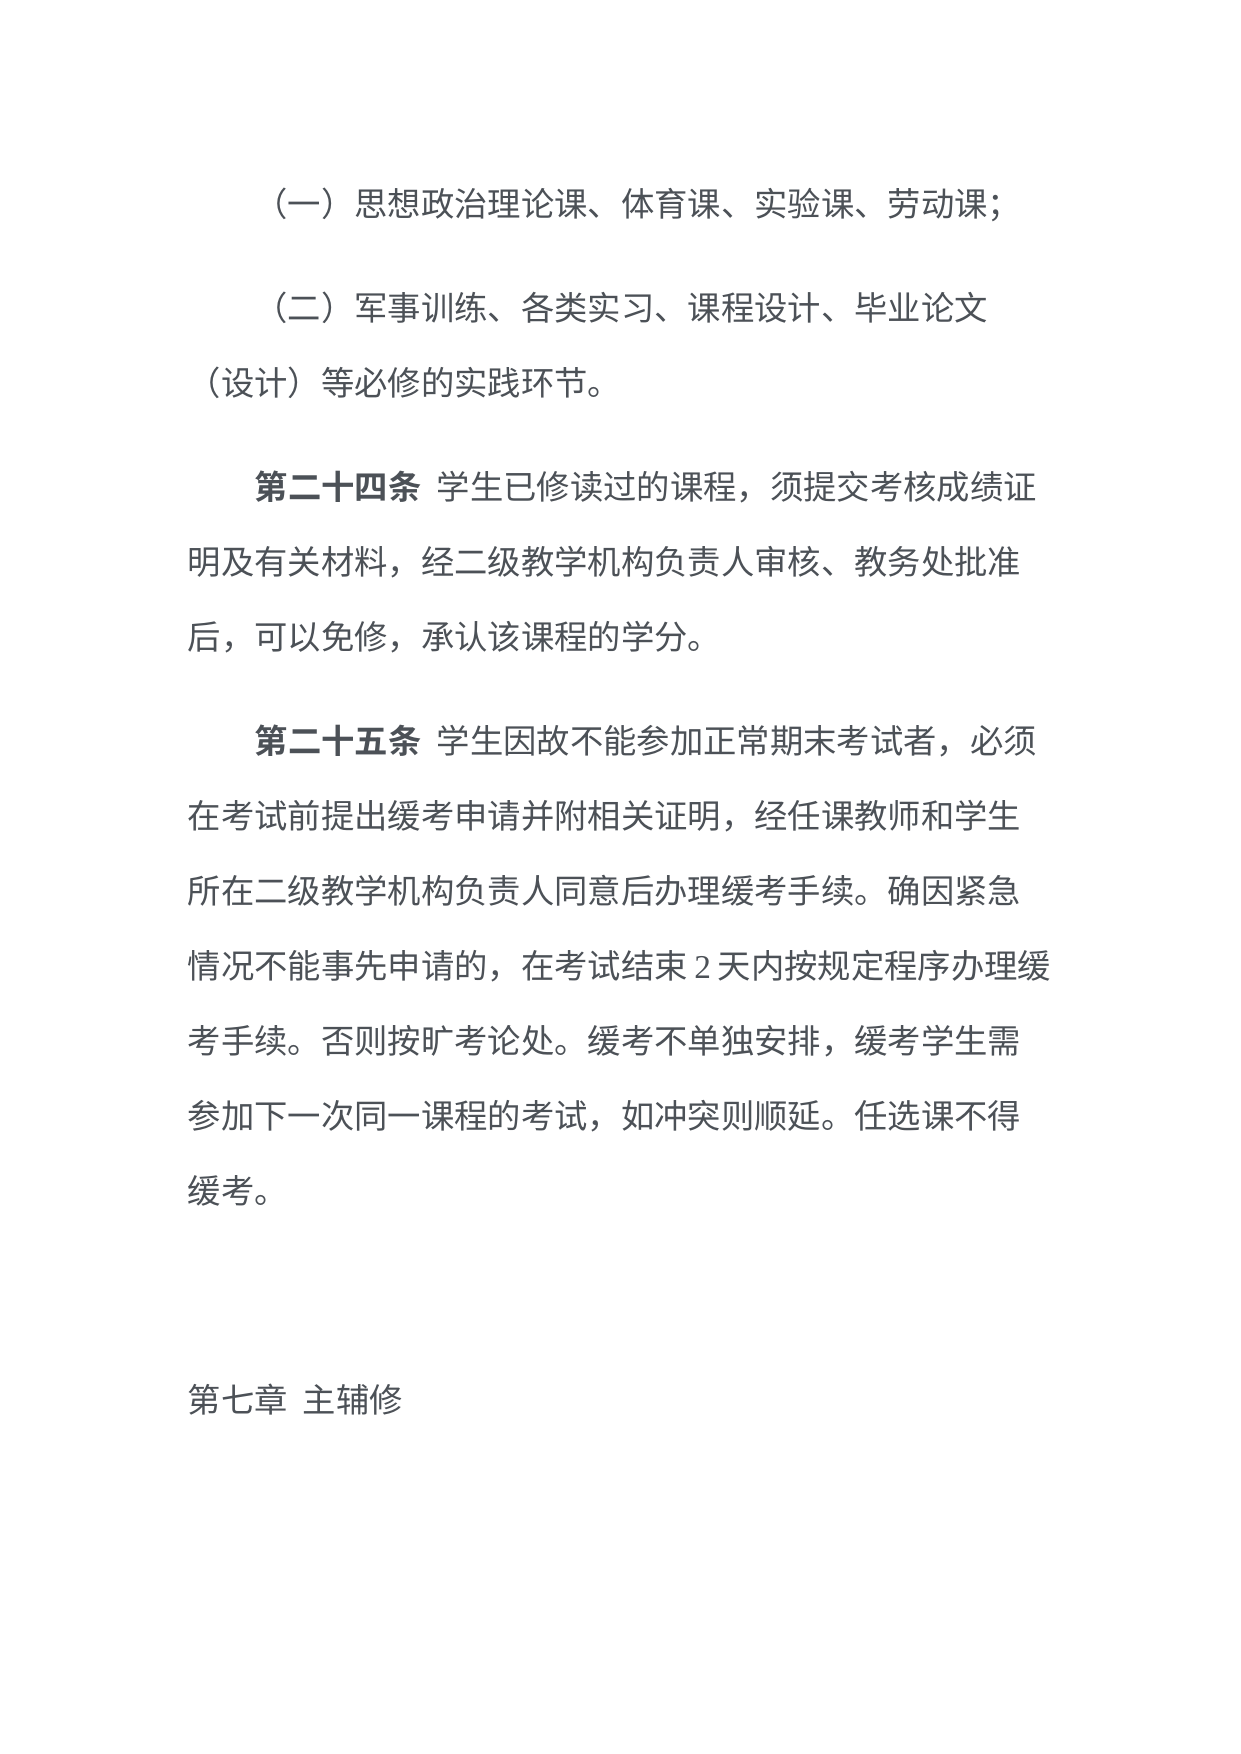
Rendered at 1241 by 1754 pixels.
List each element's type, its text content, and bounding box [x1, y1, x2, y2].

text 第二十四条 学生已修读过的课程，须提交考核成绩证明及有关材料，经二级教学机构负责人审核、教务处批准后，可以免修，承认该课程的学分。 [187, 448, 1053, 673]
text 第七章 主辅修 [187, 1360, 1053, 1435]
text （二）军事训练、各类实习、课程设计、毕业论文（设计）等必修的实践环节。 [187, 269, 1053, 419]
text （一）思想政治理论课、体育课、实验课、劳动课； [187, 164, 1053, 239]
text 第二十五条 学生因故不能参加正常期末考试者，必须在考试前提出缓考申请并附相关证明，经任课教师和学生所在二级教学机构负责人同意后办理缓考手续。确因紧急情况不能事先申请的，在考试结束2天内按规定程序办理缓考手续。否则按旷考论处。缓考不单独安排，缓考学生需参加下一次同一课程的考试，如冲突则顺延。任选课不得缓考。 [187, 702, 1053, 1227]
